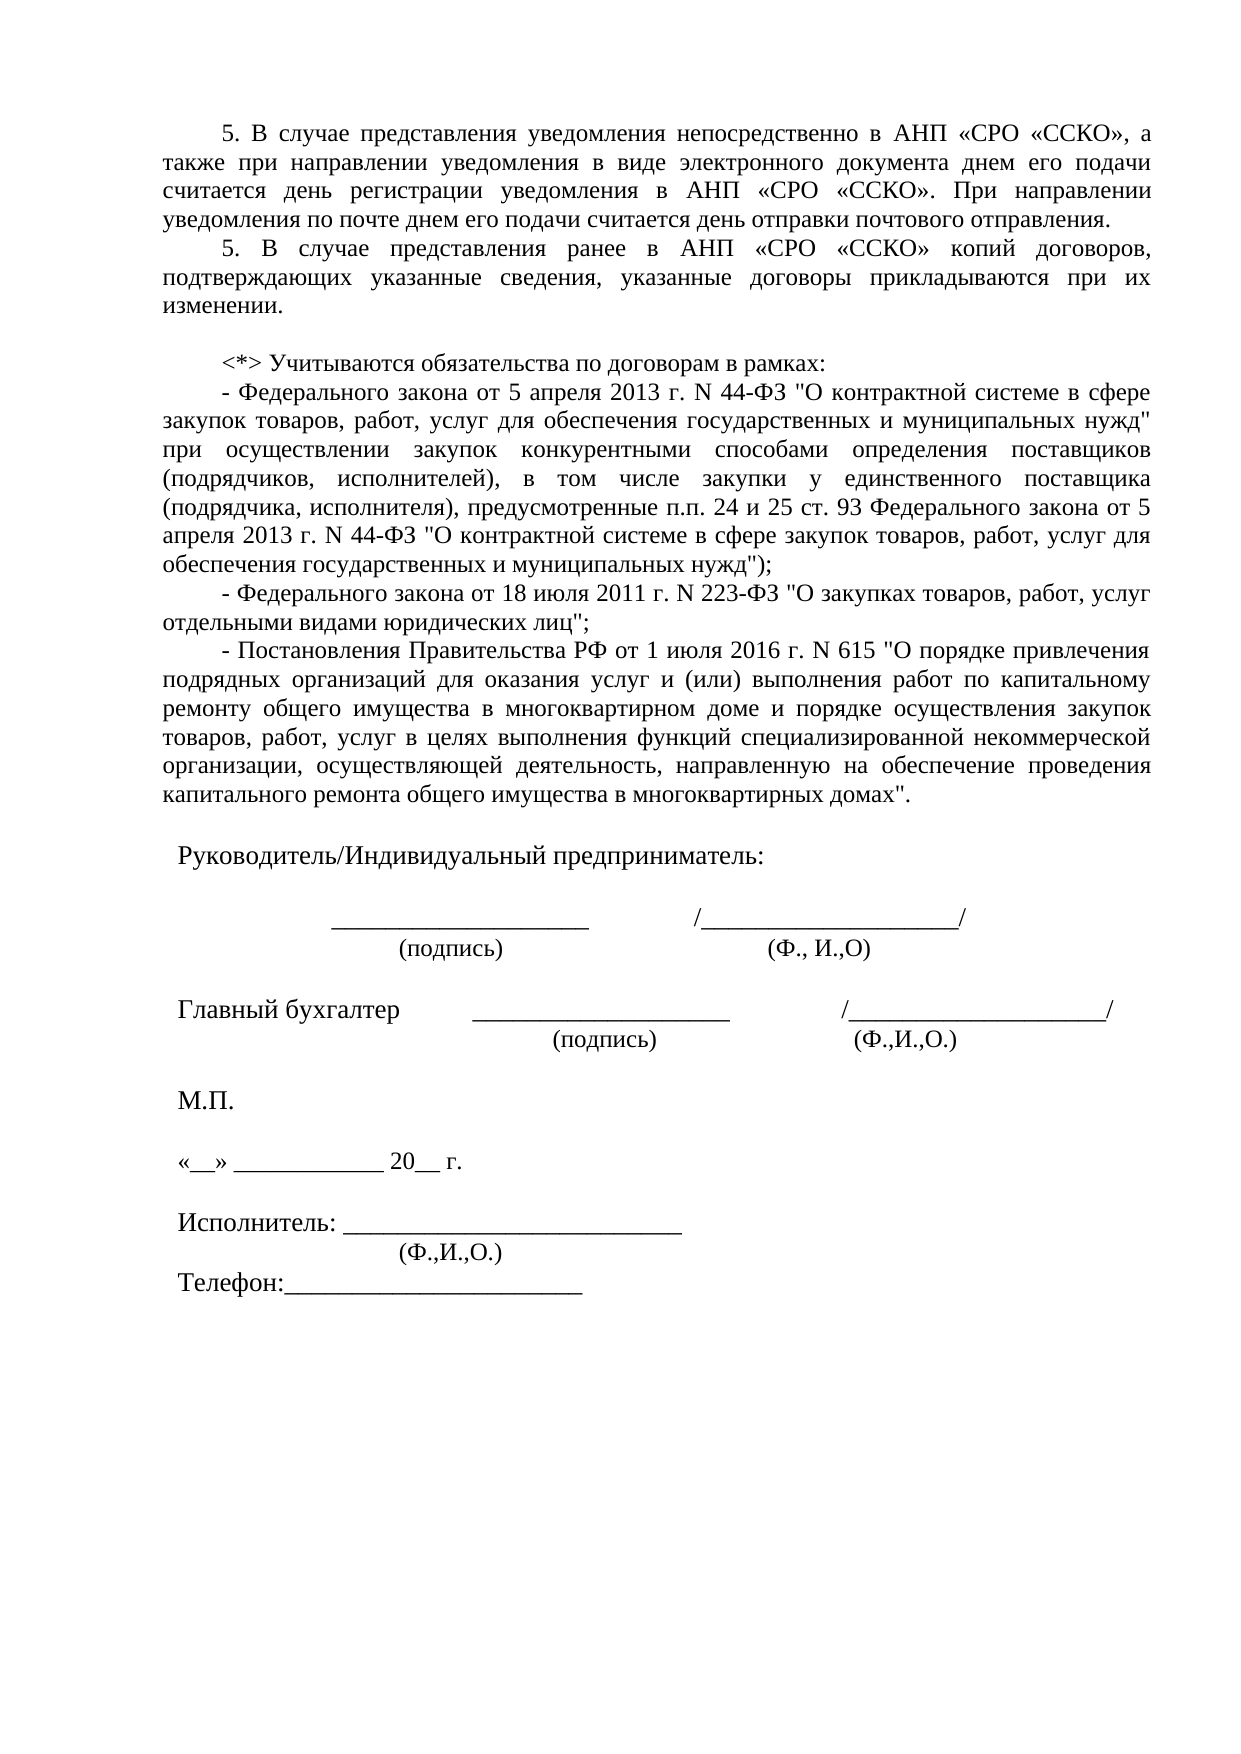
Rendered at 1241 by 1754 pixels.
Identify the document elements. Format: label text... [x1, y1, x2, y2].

text 5. В случае представления ранее в АНП «СРО «ССКО» копий договоров, подтверждающих указанные сведения, указанные договоры прикладываются при их изменении. [162, 233, 1152, 319]
text <*> Учитываются обязательства по договорам в рамках: [162, 348, 1152, 377]
text «__» ____________ 20__ г. [177, 1146, 1152, 1175]
text ___________________ /___________________/ [177, 902, 1152, 933]
text - Федерального закона от 5 апреля 2013 г. N 44-ФЗ "О контрактной системе в сфере закупок товаров, работ, услуг для обеспечения государственных и муниципальных нужд" при осуществлении закупок конкурентными способами определения поставщиков (подрядчиков, исполнителей), в том числе закупки у единственного поставщика (подрядчика, исполнителя), предусмотренные п.п. 24 и 25 ст. 93 Федерального закона от 5 апреля 2013 г. N 44-ФЗ "О контрактной системе в сфере закупок товаров, работ, услуг для обеспечения государственных и муниципальных нужд"); [162, 377, 1152, 578]
text - Федерального закона от 18 июля 2011 г. N 223-ФЗ "О закупках товаров, работ, услуг отдельными видами юридических лиц"; [162, 578, 1152, 636]
text (подпись) (Ф., И.,О) [177, 933, 1152, 961]
text (подпись) (Ф.,И.,О.) [177, 1024, 1152, 1053]
text Телефон:______________________ [177, 1266, 1152, 1297]
text - Постановления Правительства РФ от 1 июля 2016 г. N 615 "О порядке привлечения подрядных организаций для оказания услуг и (или) выполнения работ по капитальному ремонту общего имущества в многоквартирном доме и порядке осуществления закупок товаров, работ, услуг в целях выполнения функций специализированной некоммерческой организации, осуществляющей деятельность, направленную на обеспечение проведения капитального ремонта общего имущества в многоквартирных домах". [162, 636, 1152, 808]
text Исполнитель: _________________________ [177, 1206, 1152, 1237]
text 5. В случае представления уведомления непосредственно в АНП «СРО «ССКО», а также при направлении уведомления в виде электронного документа днем его подачи считается день регистрации уведомления в АНП «СРО «ССКО». При направлении уведомления по почте днем его подачи считается день отправки почтового отправления. [162, 118, 1152, 233]
text Главный бухгалтер ___________________ /___________________/ [177, 993, 1152, 1024]
text (Ф.,И.,О.) [177, 1237, 1152, 1266]
text Руководитель/Индивидуальный предприниматель: [177, 839, 1152, 870]
text М.П. [177, 1084, 1152, 1115]
